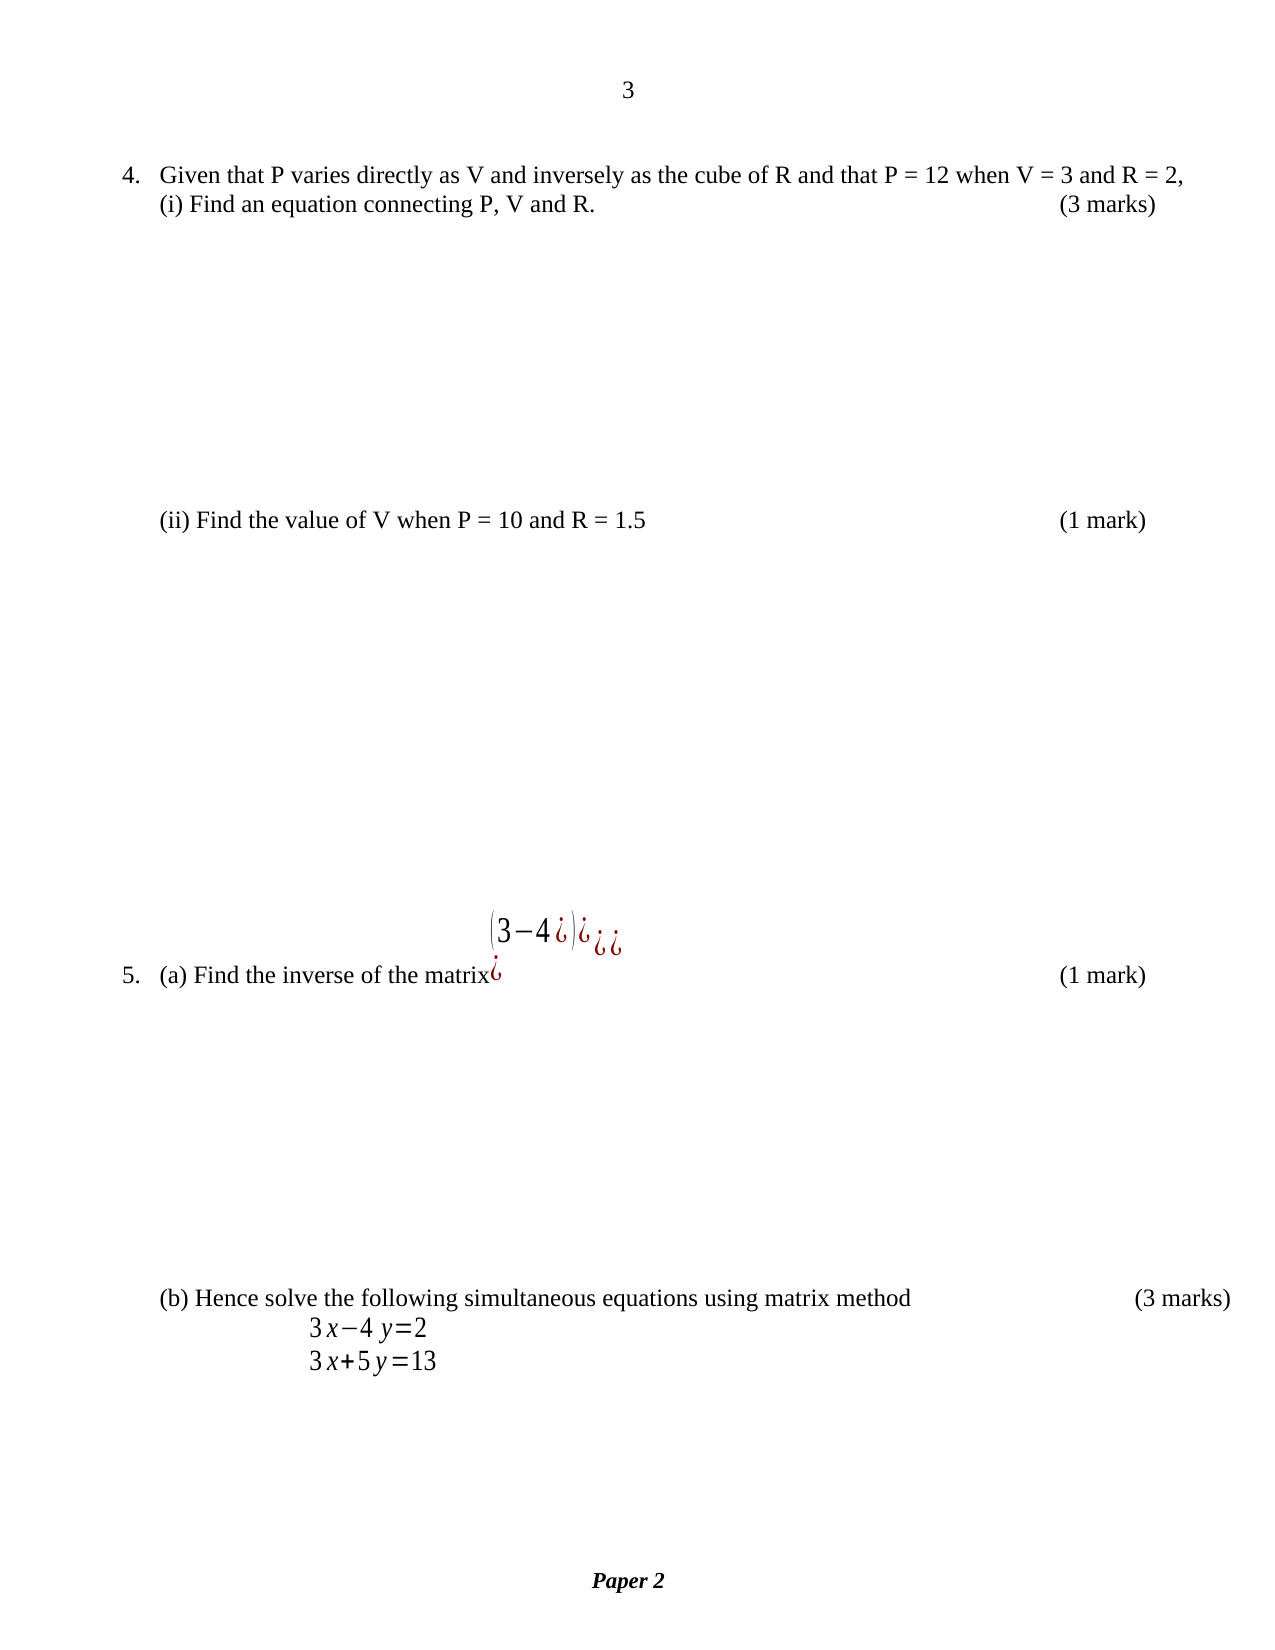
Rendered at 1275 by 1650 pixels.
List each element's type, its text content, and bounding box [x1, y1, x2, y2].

list Given that P varies directly as V and inversely as the cube of R and that P = 12 when V = 3 and R = 2, [122, 161, 1275, 189]
text (ii) Find the value of V when P = 10 and R = 1.5 (1 mark) [84, 506, 1275, 534]
text (i) Find an equation connecting P, V and R. (3 marks) [84, 189, 1275, 218]
text (b) Hence solve the following simultaneous equations using matrix method (3 marks) [84, 1283, 1275, 1312]
list (a) Find the inverse of the matrix (1 mark) [122, 908, 1172, 988]
